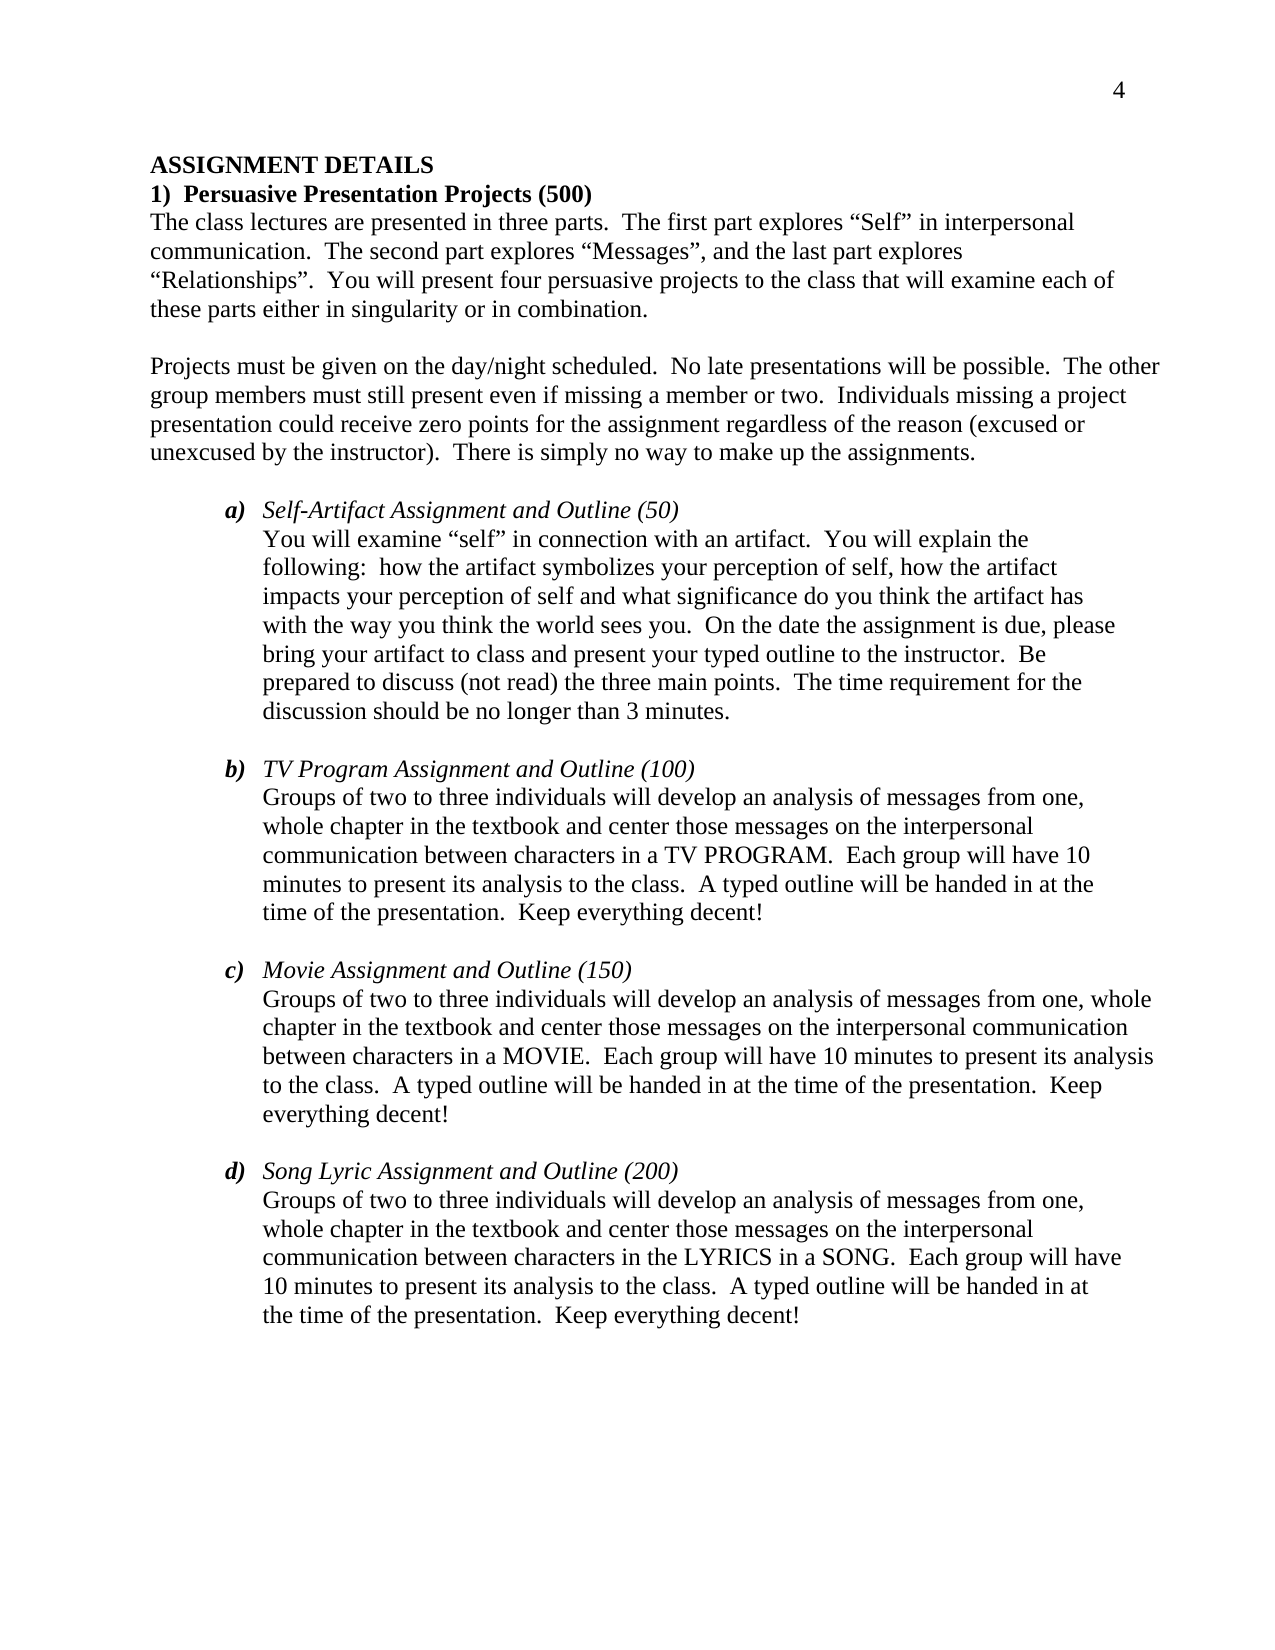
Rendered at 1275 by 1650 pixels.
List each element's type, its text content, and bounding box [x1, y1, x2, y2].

list You will examine “self” in connection with an artifact. You will explain the following: how the artifact symbolizes your perception of self, how the artifact impacts your perception of self and what significance do you think the artifact has with the way you think the world sees you. On the date the assignment is due, please bring your artifact to class and present your typed outline to the instructor. Be prepared to discuss (not read) the three main points. The time requirement for the discussion should be no longer than 3 minutes. [262, 524, 1125, 725]
text Projects must be given on the day/night scheduled. No late presentations will be possible. The other group members must still present even if missing a member or two. Individuals missing a project presentation could receive zero points for the assignment regardless of the reason (excused or unexcused by the instructor). There is simply no way to make up the assignments. [150, 351, 1162, 466]
text 1) Persuasive Presentation Projects (500) [150, 179, 1125, 207]
list Groups of two to three individuals will develop an analysis of messages from one, whole chapter in the textbook and center those messages on the interpersonal communication between characters in a TV PROGRAM. Each group will have 10 minutes to present its analysis to the class. A typed outline will be handed in at the time of the presentation. Keep everything decent! [262, 782, 1125, 926]
list TV Program Assignment and Outline (100) [225, 754, 1125, 782]
list Self-Artifact Assignment and Outline (50) [225, 495, 1125, 524]
list Song Lyric Assignment and Outline (200) [225, 1156, 1125, 1185]
list Movie Assignment and Outline (150) [225, 955, 1125, 984]
list Groups of two to three individuals will develop an analysis of messages from one, whole chapter in the textbook and center those messages on the interpersonal communication between characters in a MOVIE. Each group will have 10 minutes to present its analysis to the class. A typed outline will be handed in at the time of the presentation. Keep everything decent! [262, 984, 1162, 1127]
list Groups of two to three individuals will develop an analysis of messages from one, whole chapter in the textbook and center those messages on the interpersonal communication between characters in the LYRICS in a SONG. Each group will have 10 minutes to present its analysis to the class. A typed outline will be handed in at the time of the presentation. Keep everything decent! [262, 1185, 1125, 1329]
text ASSIGNMENT DETAILS [150, 150, 1125, 179]
text The class lectures are presented in three parts. The first part explores “Self” in interpersonal communication. The second part explores “Messages”, and the last part explores “Relationships”. You will present four persuasive projects to the class that will examine each of these parts either in singularity or in combination. [150, 207, 1125, 322]
